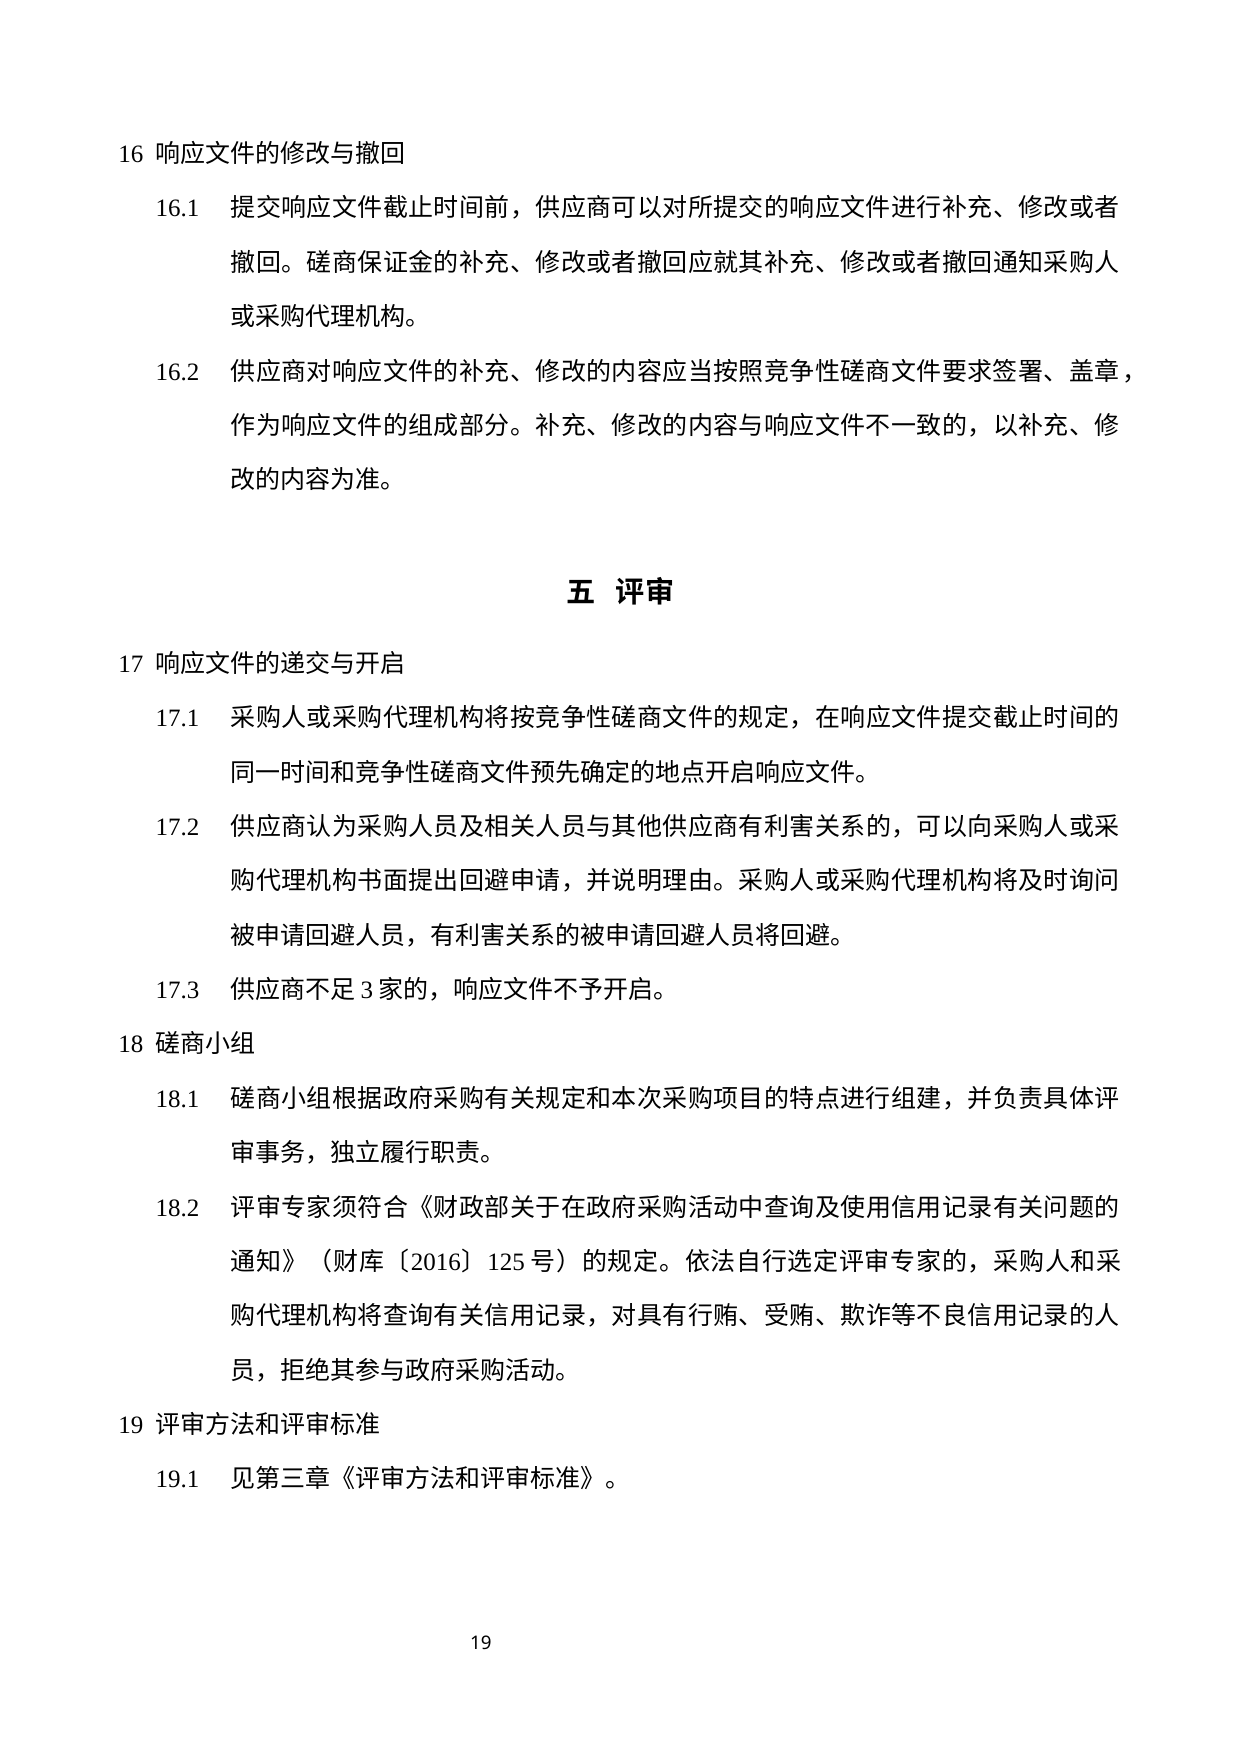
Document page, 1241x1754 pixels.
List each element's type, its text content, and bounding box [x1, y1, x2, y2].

list 评审方法和评审标准 [118, 1404, 1122, 1441]
list 响应文件的递交与开启 [118, 643, 1122, 679]
list 见第三章《评审方法和评审标准》。 [155, 1459, 1122, 1495]
list 磋商小组 [118, 1024, 1122, 1060]
list 采购人或采购代理机构将按竞争性磋商文件的规定，在响应文件提交截止时间的同一时间和竞争性磋商文件预先确定的地点开启响应文件。 [155, 698, 1122, 788]
list 磋商小组根据政府采购有关规定和本次采购项目的特点进行组建，并负责具体评审事务，独立履行职责。 [155, 1078, 1122, 1169]
list 评审专家须符合《财政部关于在政府采购活动中查询及使用信用记录有关问题的通知》（财库〔2016〕125号）的规定。依法自行选定评审专家的，采购人和采购代理机构将查询有关信用记录，对具有行贿、受贿、欺诈等不良信用记录的人员，拒绝其参与政府采购活动。 [155, 1187, 1122, 1386]
list 提交响应文件截止时间前，供应商可以对所提交的响应文件进行补充、修改或者撤回。磋商保证金的补充、修改或者撤回应就其补充、修改或者撤回通知采购人或采购代理机构。 [155, 188, 1122, 333]
list 供应商不足3家的，响应文件不予开启。 [155, 969, 1122, 1006]
list 供应商认为采购人员及相关人员与其他供应商有利害关系的，可以向采购人或采购代理机构书面提出回避申请，并说明理由。采购人或采购代理机构将及时询问被申请回避人员，有利害关系的被申请回避人员将回避。 [155, 806, 1122, 951]
list 供应商对响应文件的补充、修改的内容应当按照竞争性磋商文件要求签署、盖章，作为响应文件的组成部分。补充、修改的内容与响应文件不一致的，以补充、修改的内容为准。 [155, 351, 1122, 496]
list 响应文件的修改与撤回 [118, 133, 1122, 170]
subtitle 五 评审 [118, 557, 1122, 622]
